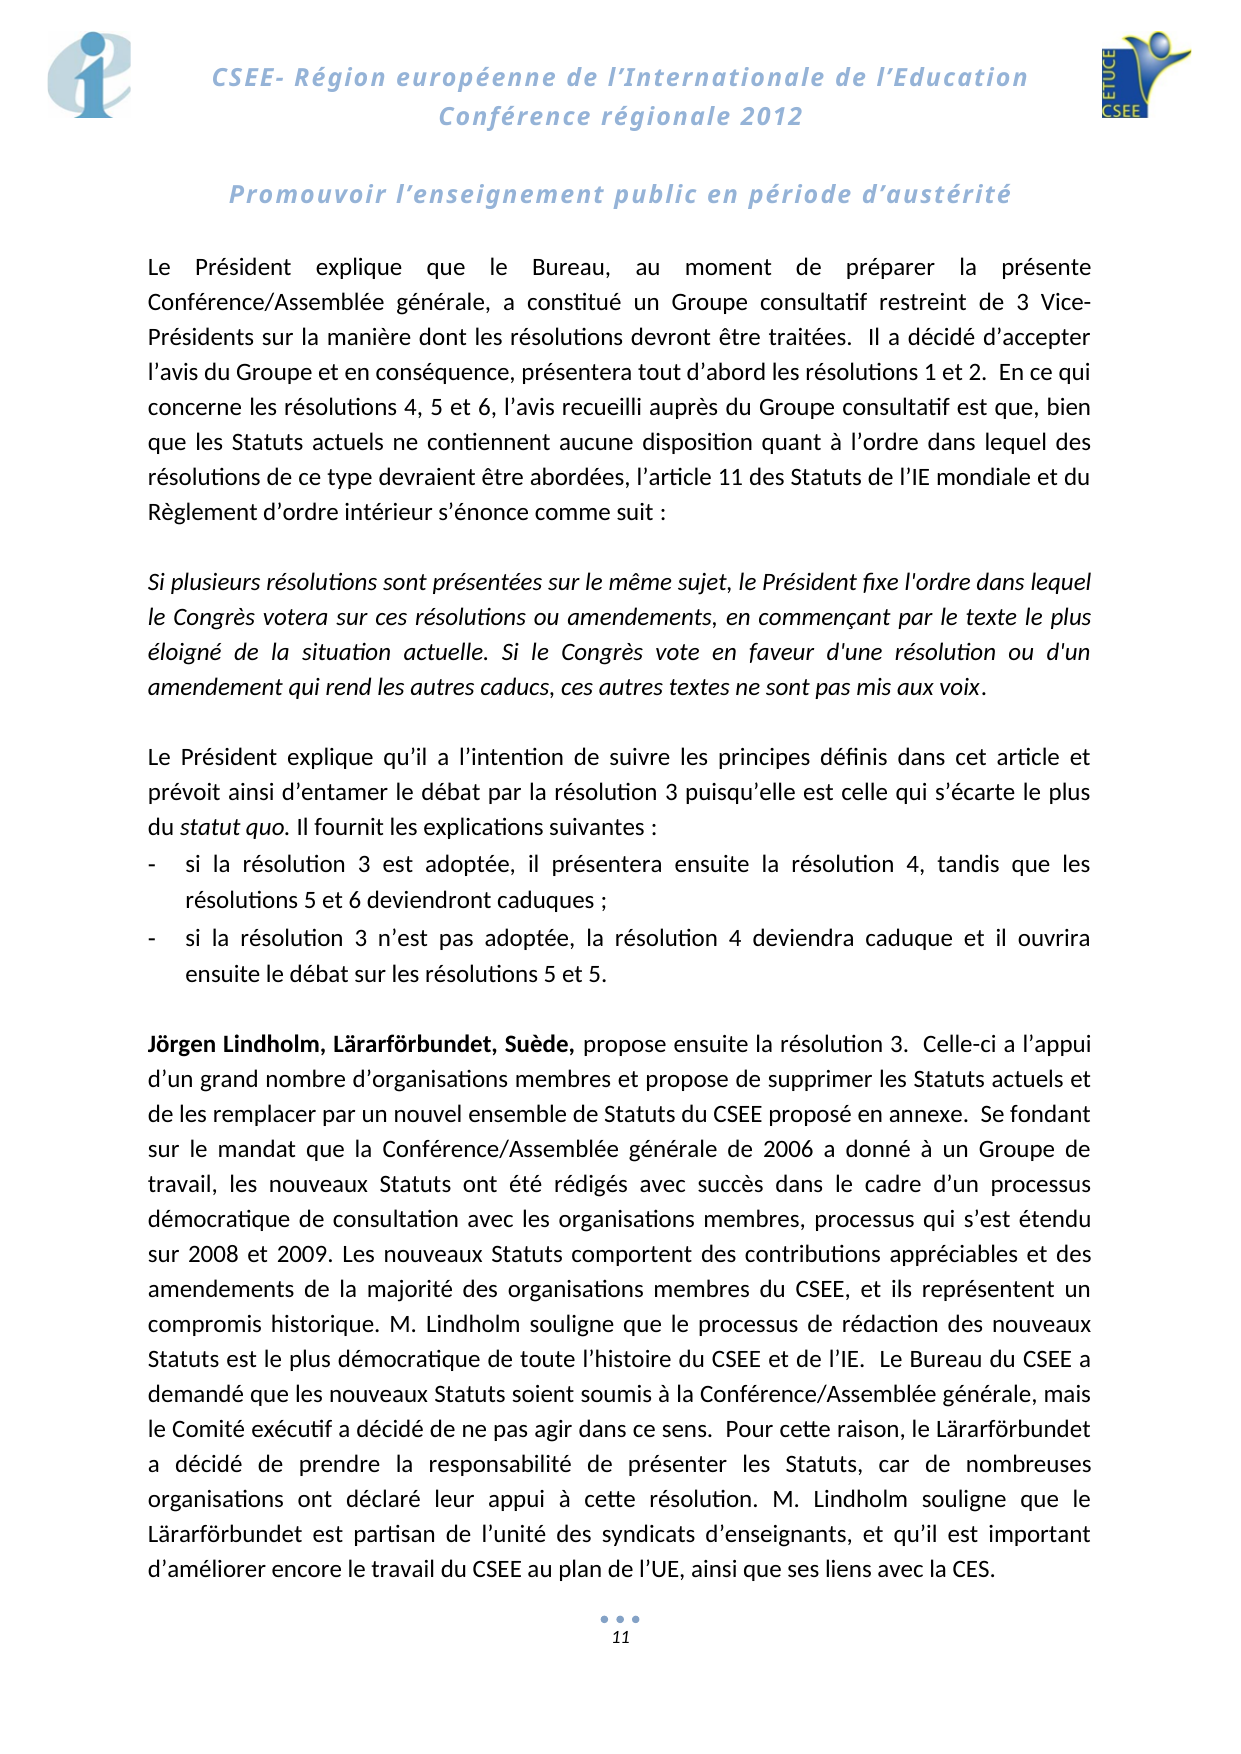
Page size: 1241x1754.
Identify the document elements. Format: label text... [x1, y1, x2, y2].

picture [46, 31, 130, 116]
list si la résolution 3 n’est pas adoptée, la résolution 4 deviendra caduque et il ouvrira ensuite le débat sur les résolutions 5 et 5. [148, 919, 1093, 989]
text Si plusieurs résolutions sont présentées sur le même sujet, le Président fixe l'ordre dans lequel le Congrès votera sur ces résolutions ou amendements, en commençant par le texte le plus éloigné de la situation actuelle. Si le Congrès vote en faveur d'une résolution ou d'un amendement qui rend les autres caducs, ces autres textes ne sont pas mis aux voix. [148, 566, 1093, 702]
picture [1100, 31, 1191, 116]
text Le Président explique qu’il a l’intention de suivre les principes définis dans cet article et prévoit ainsi d’entamer le débat par la résolution 3 puisqu’elle est celle qui s’écarte le plus du statut quo. Il fournit les explications suivantes : [148, 741, 1093, 842]
text Le Président explique que le Bureau, au moment de préparer la présente Conférence/Assemblée générale, a constitué un Groupe consultatif restreint de 3 Vice-Présidents sur la manière dont les résolutions devront être traitées. Il a décidé d’accepter l’avis du Groupe et en conséquence, présentera tout d’abord les résolutions 1 et 2. En ce qui concerne les résolutions 4, 5 et 6, l’avis recueilli auprès du Groupe consultatif est que, bien que les Statuts actuels ne contiennent aucune disposition quant à l’ordre dans lequel des résolutions de ce type devraient être abordées, l’article 11 des Statuts de l’IE mondiale et du Règlement d’ordre intérieur s’énonce comme suit : [148, 251, 1093, 527]
text Jörgen Lindholm, Lärarförbundet, Suède, propose ensuite la résolution 3. Celle-ci a l’appui d’un grand nombre d’organisations membres et propose de supprimer les Statuts actuels et de les remplacer par un nouvel ensemble de Statuts du CSEE proposé en annexe. Se fondant sur le mandat que la Conférence/Assemblée générale de 2006 a donné à un Groupe de travail, les nouveaux Statuts ont été rédigés avec succès dans le cadre d’un processus démocratique de consultation avec les organisations membres, processus qui s’est étendu sur 2008 et 2009. Les nouveaux Statuts comportent des contributions appréciables et des amendements de la majorité des organisations membres du CSEE, et ils représentent un compromis historique. M. Lindholm souligne que le processus de rédaction des nouveaux Statuts est le plus démocratique de toute l’histoire du CSEE et de l’IE. Le Bureau du CSEE a demandé que les nouveaux Statuts soient soumis à la Conférence/Assemblée générale, mais le Comité exécutif a décidé de ne pas agir dans ce sens. Pour cette raison, le Lärarförbundet a décidé de prendre la responsabilité de présenter les Statuts, car de nombreuses organisations ont déclaré leur appui à cette résolution. M. Lindholm souligne que le Lärarförbundet est partisan de l’unité des syndicats d’enseignants, et qu’il est important d’améliorer encore le travail du CSEE au plan de l’UE, ainsi que ses liens avec la CES. [148, 1028, 1093, 1584]
list si la résolution 3 est adoptée, il présentera ensuite la résolution 4, tandis que les résolutions 5 et 6 deviendront caduques ; [148, 846, 1093, 915]
